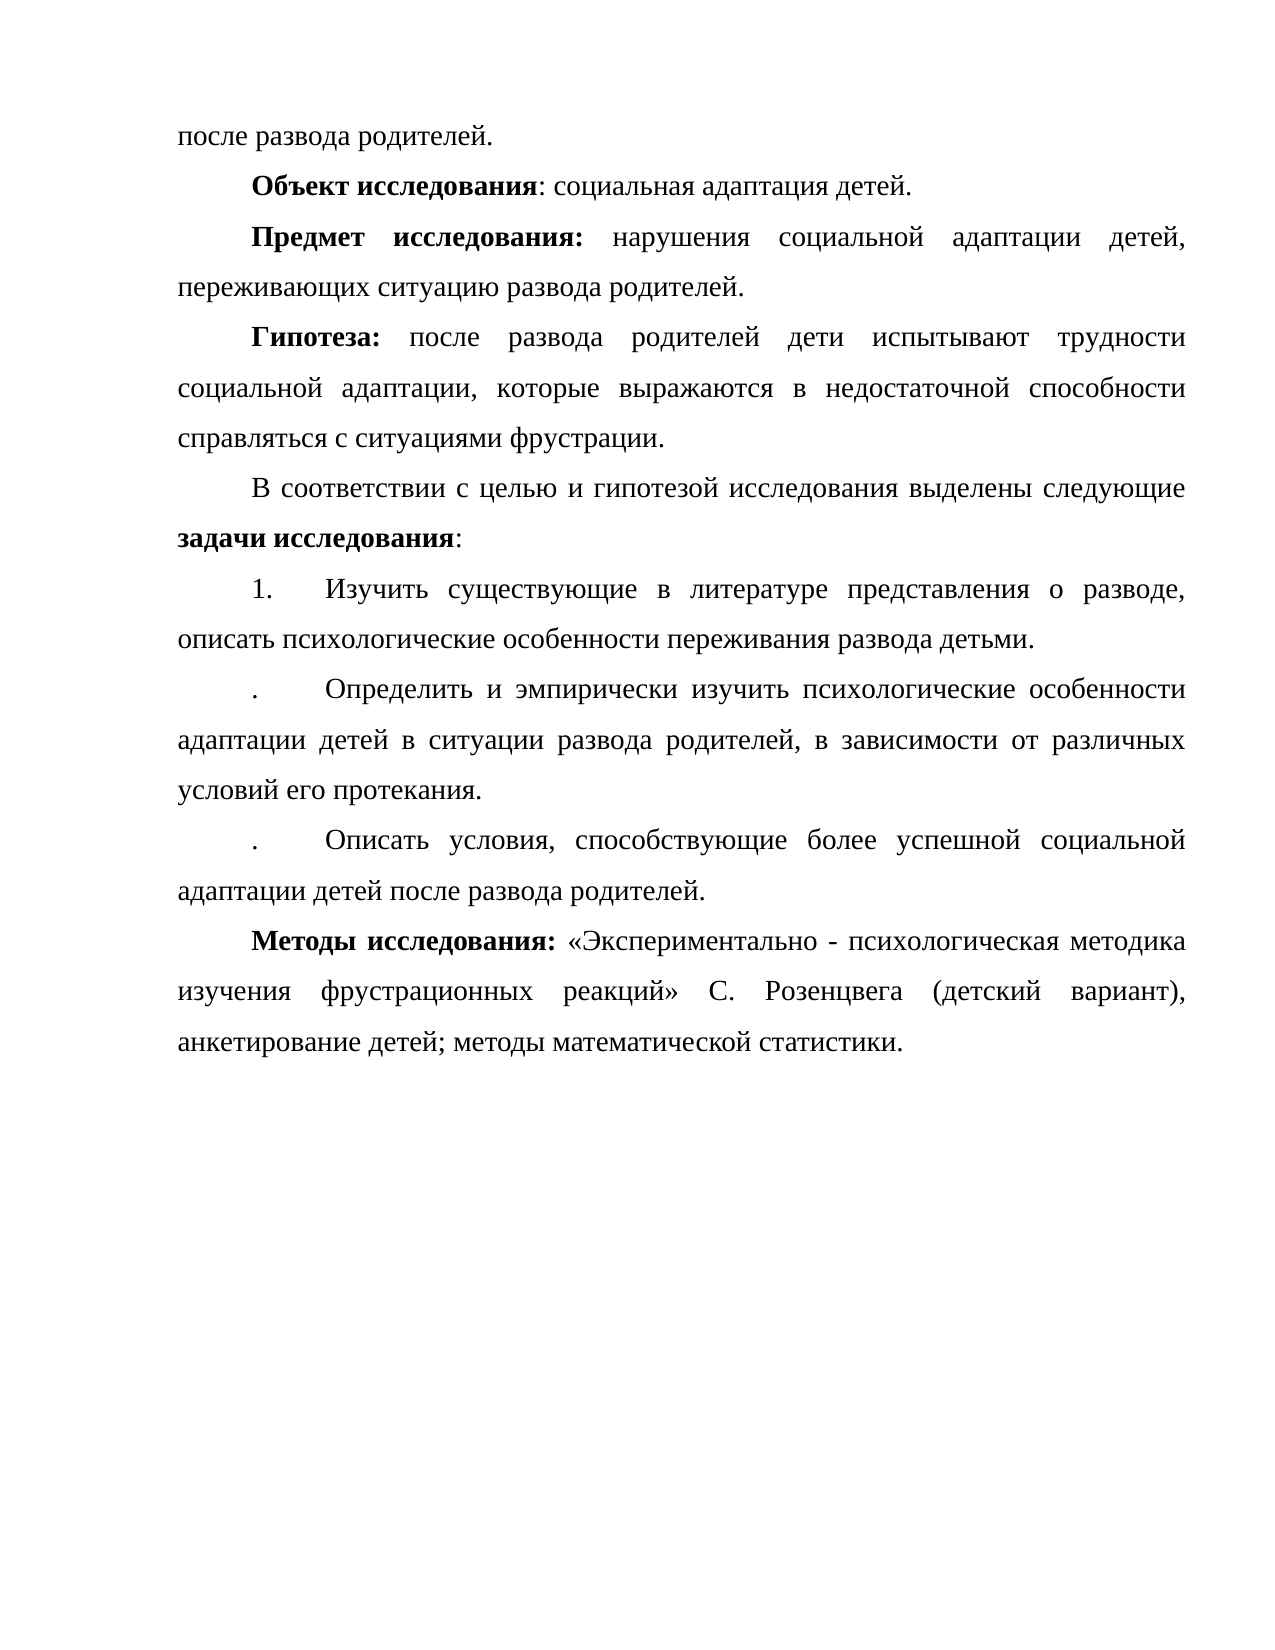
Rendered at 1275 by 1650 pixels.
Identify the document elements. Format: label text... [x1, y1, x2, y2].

text . Описать условия, способствующие более успешной социальной адаптации детей после развода родителей. [177, 822, 1186, 906]
text Предмет исследования: нарушения социальной адаптации детей, переживающих ситуацию развода родителей. [177, 219, 1186, 303]
text . Определить и эмпирически изучить психологические особенности адаптации детей в ситуации развода родителей, в зависимости от различных условий его протекания. [177, 672, 1186, 806]
text 1. Изучить существующие в литературе представления о разводе, описать психологические особенности переживания развода детьми. [177, 571, 1186, 655]
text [177, 118, 1186, 152]
text В соответствии с целью и гипотезой исследования выделены следующие задачи исследования: [177, 470, 1186, 554]
text Гипотеза: после развода родителей дети испытывают трудности социальной адаптации, которые выражаются в недостаточной способности справляться с ситуациями фрустрации. [177, 319, 1186, 453]
text Методы исследования: «Экспериментально - психологическая методика изучения фрустрационных реакций» С. Розенцвега (детский вариант), анкетирование детей; методы математической статистики. [177, 923, 1186, 1057]
text Объект исследования: социальная адаптация детей. [177, 168, 1186, 202]
